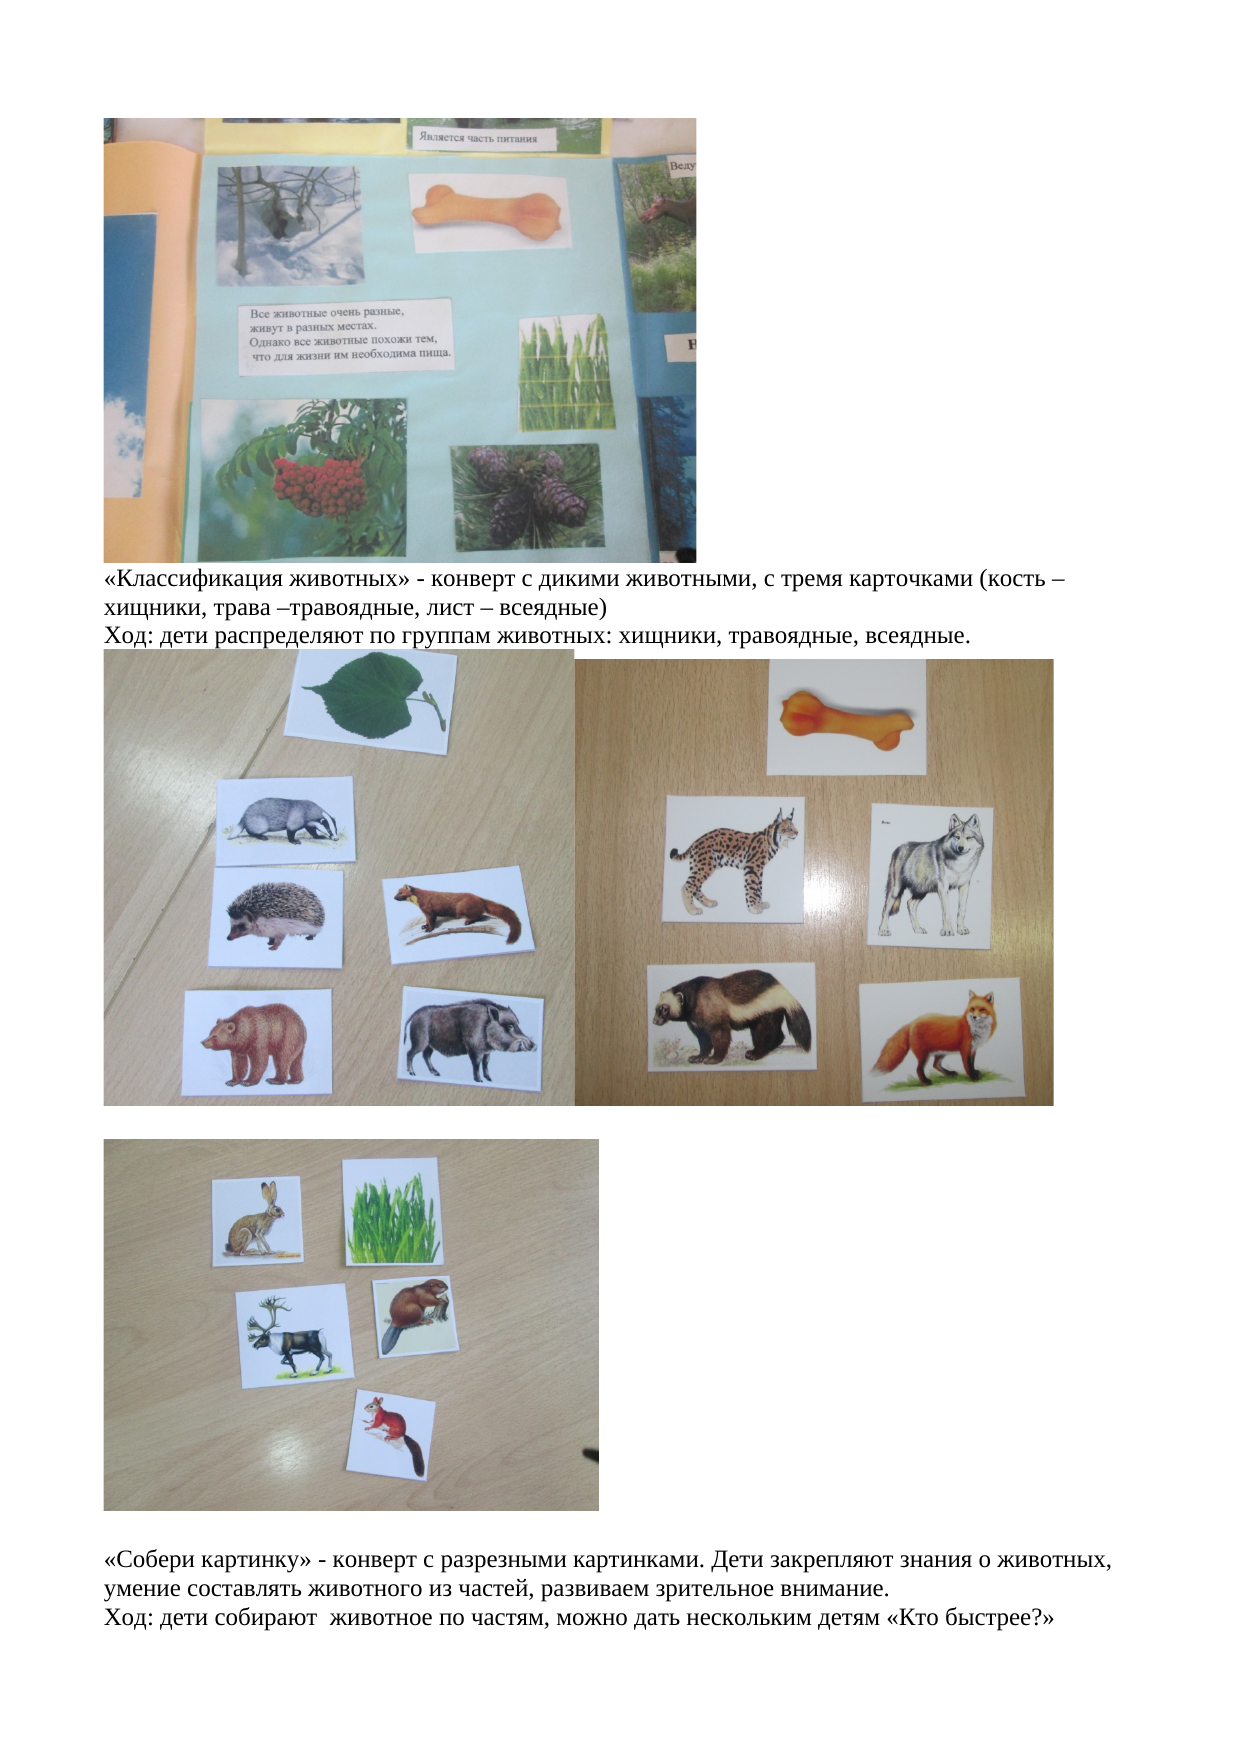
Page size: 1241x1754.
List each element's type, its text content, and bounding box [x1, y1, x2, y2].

text «Собери картинку» - конверт с разрезными картинками. Дети закрепляют знания о животных, умение составлять животного из частей, развиваем зрительное внимание. [103, 1544, 1152, 1602]
picture [103, 118, 697, 563]
text Ход: дети распределяют по группам животных: хищники, травоядные, всеядные. [103, 620, 1152, 649]
text Ход: дети собирают животное по частям, можно дать нескольким детям «Кто быстрее?» [103, 1602, 1152, 1631]
text «Классификация животных» - конверт с дикими животными, с тремя карточками (кость – хищники, трава –травоядные, лист – всеядные) [103, 563, 1152, 620]
picture [103, 1139, 599, 1511]
picture [103, 649, 1054, 1106]
